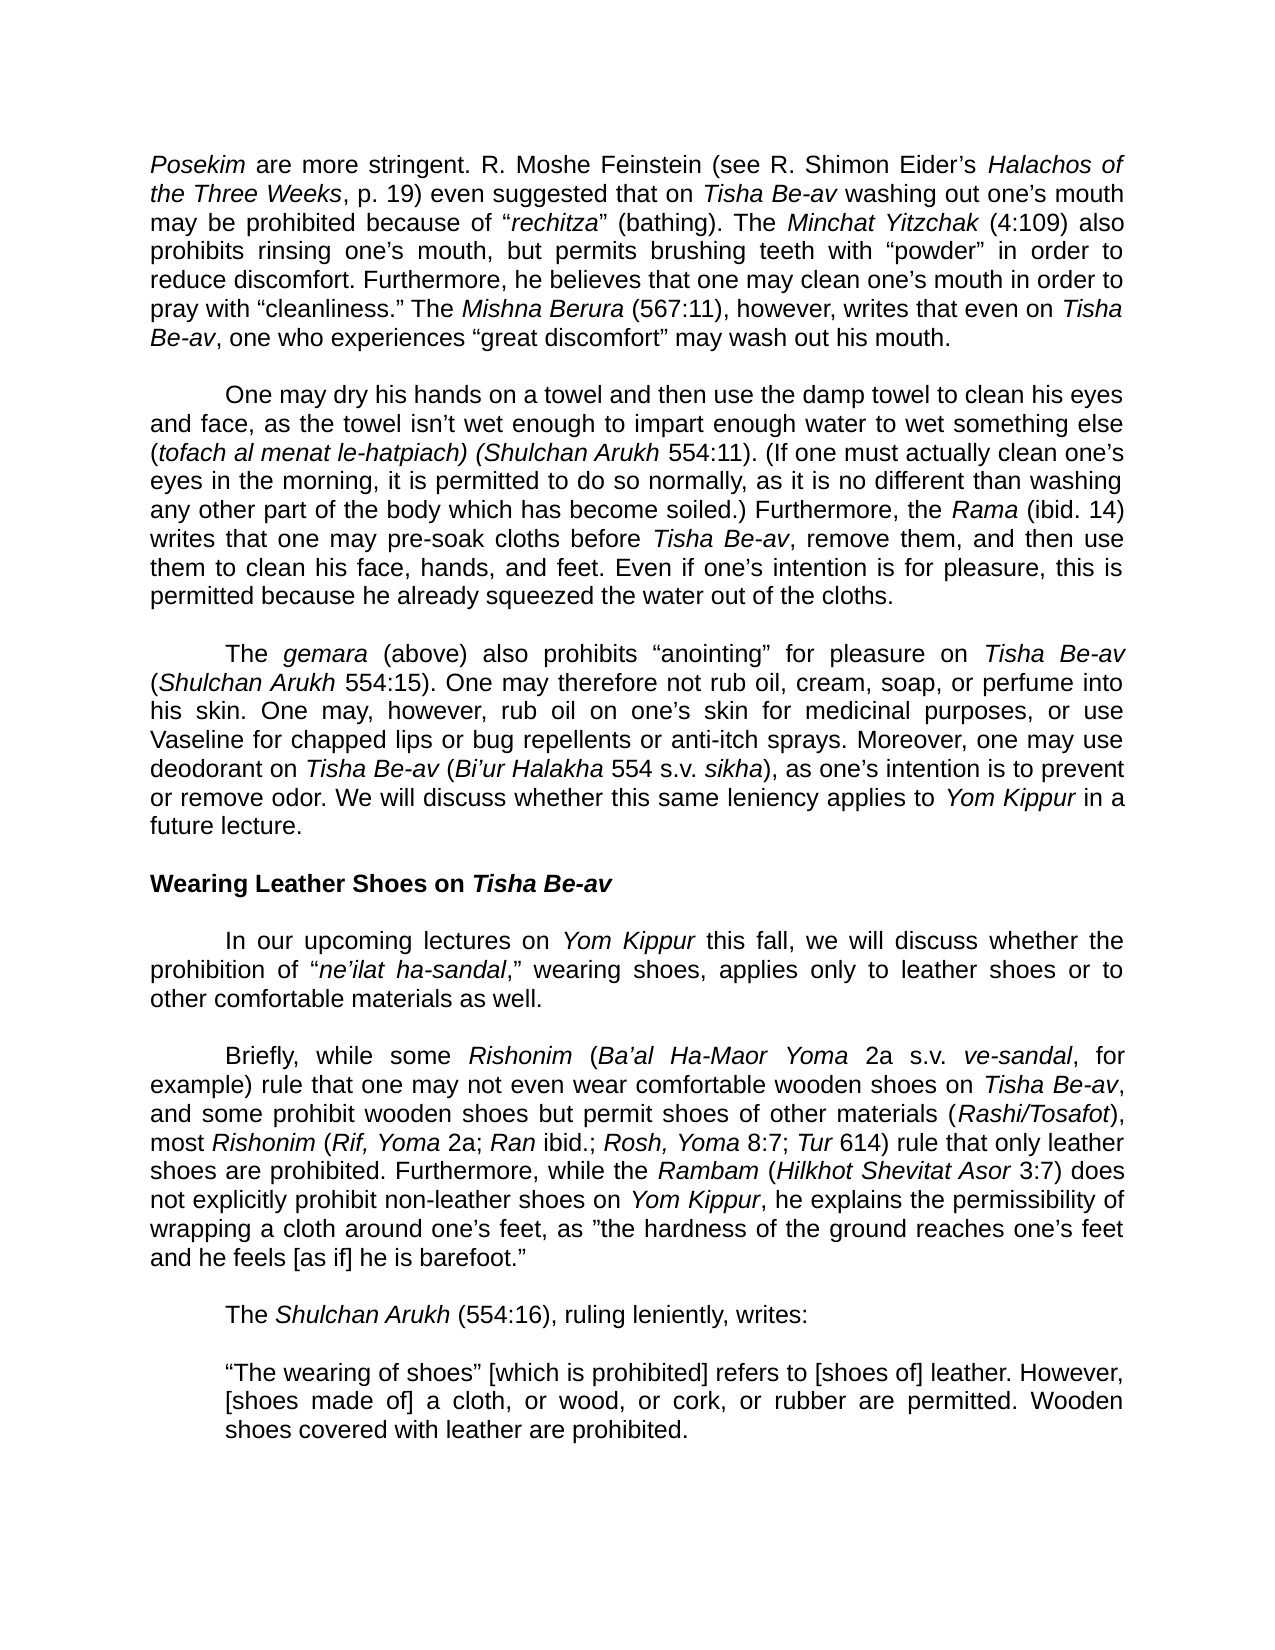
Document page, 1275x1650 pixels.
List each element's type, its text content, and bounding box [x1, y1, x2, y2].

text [150, 150, 1125, 351]
text Briefly, while some Rishonim (Ba’al Ha-Maor Yoma 2a s.v. ve-sandal, for example) rule that one may not even wear comfortable wooden shoes on Tisha Be-av, and some prohibit wooden shoes but permit shoes of other materials (Rashi/Tosafot), most Rishonim (Rif, Yoma 2a; Ran ibid.; Rosh, Yoma 8:7; Tur 614) rule that only leather shoes are prohibited. Furthermore, while the Rambam (Hilkhot Shevitat Asor 3:7) does not explicitly prohibit non-leather shoes on Yom Kippur, he explains the permissibility of wrapping a cloth around one’s feet, as ”the hardness of the ground reaches one’s feet and he feels [as if] he is barefoot.” [150, 1041, 1125, 1271]
text The Shulchan Arukh (554:16), ruling leniently, writes: [150, 1300, 1125, 1329]
text The gemara (above) also prohibits “anointing” for pleasure on Tisha Be-av (Shulchan Arukh 554:15). One may therefore not rub oil, cream, soap, or perfume into his skin. One may, however, rub oil on one’s skin for medicinal purposes, or use Vaseline for chapped lips or bug repellents or anti-itch sprays. Moreover, one may use deodorant on Tisha Be-av (Bi’ur Halakha 554 s.v. sikha), as one’s intention is to prevent or remove odor. We will discuss whether this same leniency applies to Yom Kippur in a future lecture. [150, 639, 1125, 840]
text One may dry his hands on a towel and then use the damp towel to clean his eyes and face, as the towel isn’t wet enough to impart enough water to wet something else (tofach al menat le-hatpiach) (Shulchan Arukh 554:11). (If one must actually clean one’s eyes in the morning, it is permitted to do so normally, as it is no different than washing any other part of the body which has become soiled.) Furthermore, the Rama (ibid. 14) writes that one may pre-soak cloths before Tisha Be-av, remove them, and then use them to clean his face, hands, and feet. Even if one’s intention is for pleasure, this is permitted because he already squeezed the water out of the cloths. [150, 380, 1125, 610]
text In our upcoming lectures on Yom Kippur this fall, we will discuss whether the prohibition of “ne’ilat ha-sandal,” wearing shoes, applies only to leather shoes or to other comfortable materials as well. [150, 926, 1125, 1012]
text “The wearing of shoes” [which is prohibited] refers to [shoes of] leather. However, [shoes made of] a cloth, or wood, or cork, or rubber are permitted. Wooden shoes covered with leather are prohibited. [225, 1357, 1125, 1444]
text Wearing Leather Shoes on Tisha Be-av [150, 869, 1125, 897]
